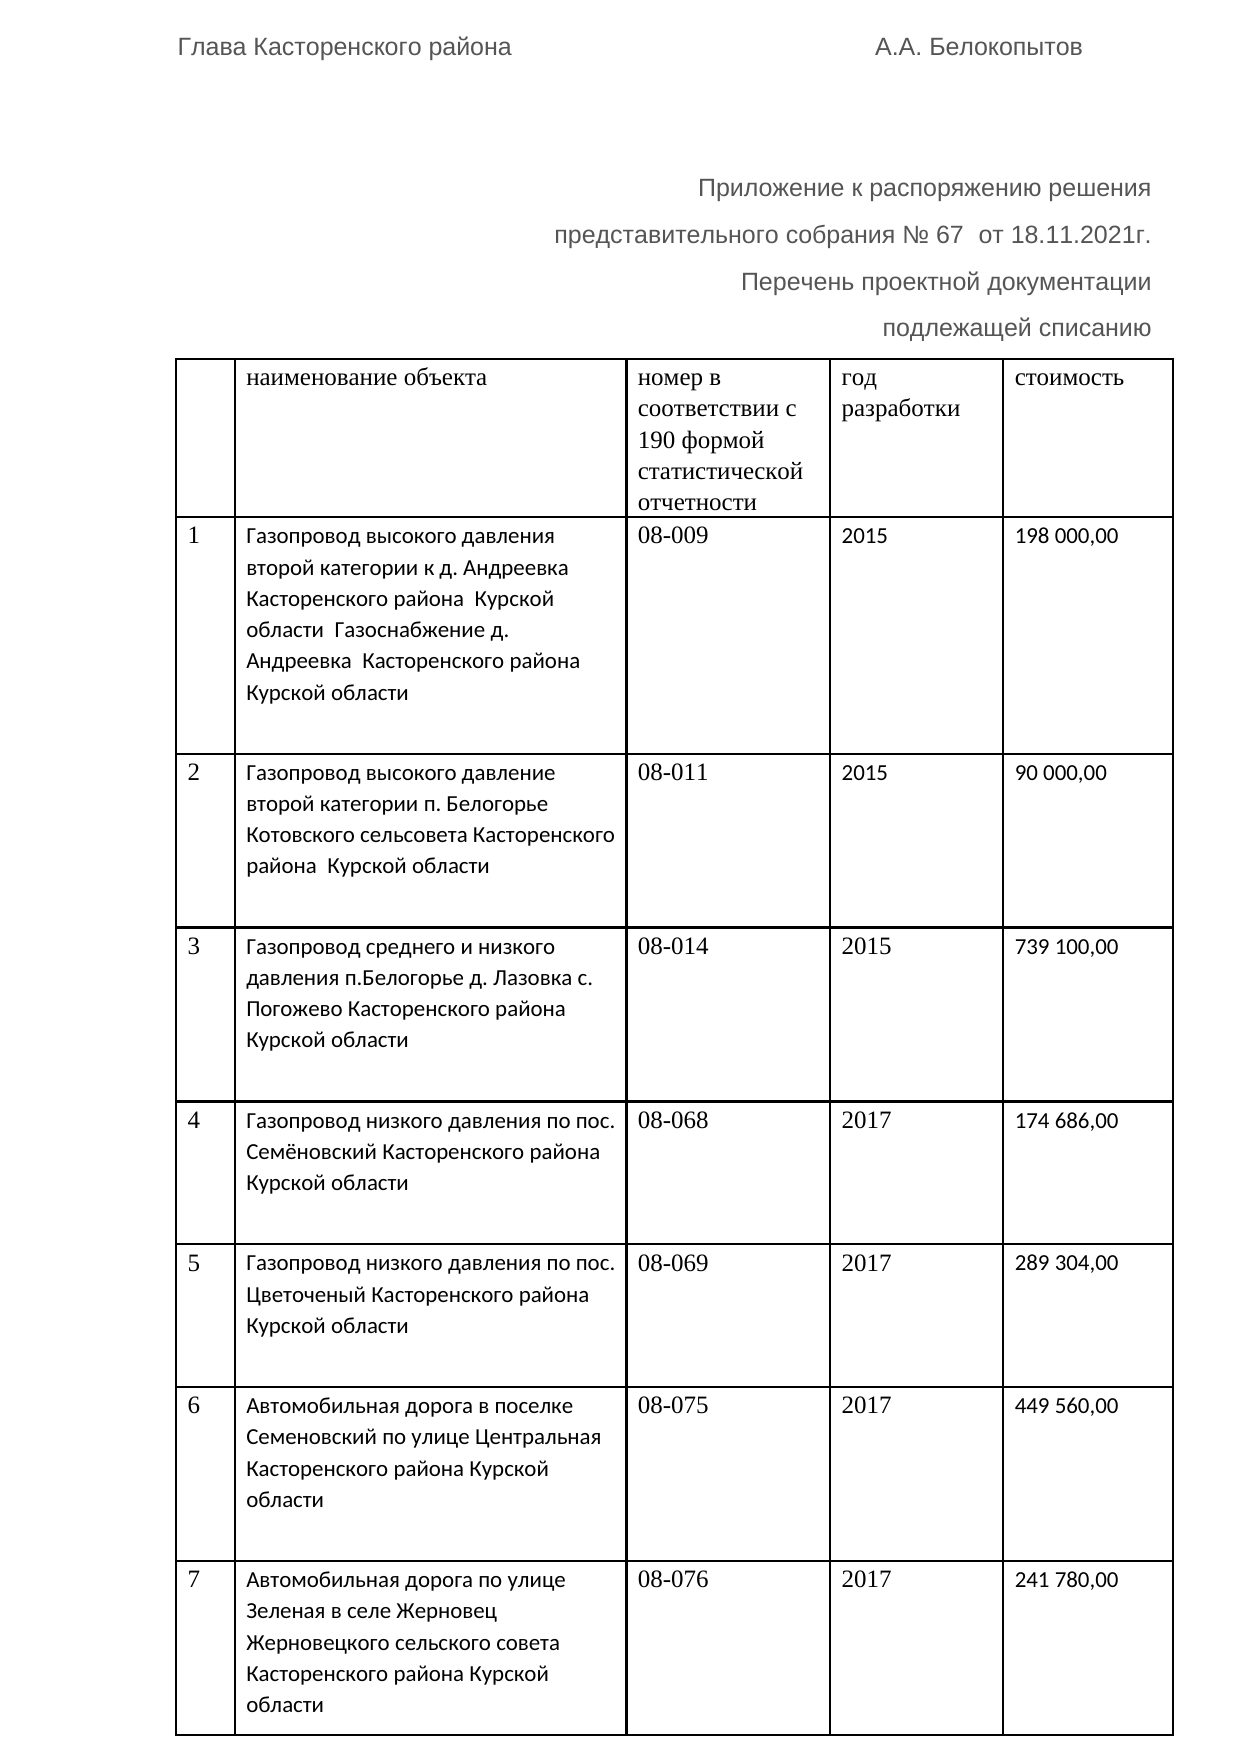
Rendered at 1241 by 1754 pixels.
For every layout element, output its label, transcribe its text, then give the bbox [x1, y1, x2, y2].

table_cell Газопровод низкого давления по пос. Цветоченый Касторенского района Курской области [236, 1245, 625, 1386]
table_cell 08-011 [628, 755, 829, 926]
table_cell 2017 [831, 1245, 1002, 1386]
table_cell Газопровод высокого давления второй категории к д. Андреевка Касторенского района Курской области Газоснабжение д. Андреевка Касторенского района Курской области [236, 518, 625, 752]
table_cell 174 686,00 [1004, 1103, 1172, 1243]
table_cell Газопровод среднего и низкого давления п.Белогорье д. Лазовка с. Погожево Касторенского района Курской области [236, 929, 625, 1100]
title представительного собрания № 67 от 18.11.2021г. [177, 217, 1152, 248]
table_cell 90 000,00 [1004, 755, 1172, 926]
table_cell 289 304,00 [1004, 1245, 1172, 1386]
table_cell 449 560,00 [1004, 1388, 1172, 1560]
table_cell 08-009 [628, 518, 829, 752]
title Приложение к распоряжению решения [177, 170, 1152, 201]
table_cell Газопровод низкого давления по пос. Семёновский Касторенского района Курской области [236, 1103, 625, 1243]
title подлежащей списанию [177, 311, 1152, 342]
table_cell 5 [177, 1245, 234, 1386]
table_cell 6 [177, 1388, 234, 1560]
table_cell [236, 1562, 625, 1734]
table_cell 739 100,00 [1004, 929, 1172, 1100]
table_cell 08-075 [628, 1388, 829, 1560]
table_cell Автомобильная дорога в поселке Семеновский по улице Центральная Касторенского района Курской области [236, 1388, 625, 1560]
table_cell 2017 [831, 1562, 1002, 1734]
table_header стоимость [1004, 360, 1172, 516]
table_cell 2015 [831, 755, 1002, 926]
table_cell 2015 [831, 518, 1002, 752]
table_cell 241 780,00 [1004, 1562, 1172, 1734]
table_cell 3 [177, 929, 234, 1100]
table_cell 2015 [831, 929, 1002, 1100]
table_cell 7 [177, 1562, 234, 1734]
table_cell Газопровод высокого давление второй категории п. Белогорье Котовского сельсовета Касторенского района Курской области [236, 755, 625, 926]
table_cell 08-014 [628, 929, 829, 1100]
table_cell 2 [177, 755, 234, 926]
title Перечень проектной документации [177, 264, 1152, 295]
table_header наименование объекта [236, 360, 625, 516]
table_header год разработки [831, 360, 1002, 516]
table_cell 08-068 [628, 1103, 829, 1243]
table_cell 08-076 [628, 1562, 829, 1734]
title Глава Касторенского района А.А. Белокопытов [177, 29, 1152, 61]
table_cell 1 [177, 518, 234, 752]
table_cell 198 000,00 [1004, 518, 1172, 752]
table_cell 4 [177, 1103, 234, 1243]
table_header [177, 360, 234, 516]
table_cell 2017 [831, 1388, 1002, 1560]
table_cell 08-069 [628, 1245, 829, 1386]
table_header номер в соответствии с 190 формой статистической отчетности [628, 360, 829, 516]
table_cell 2017 [831, 1103, 1002, 1243]
